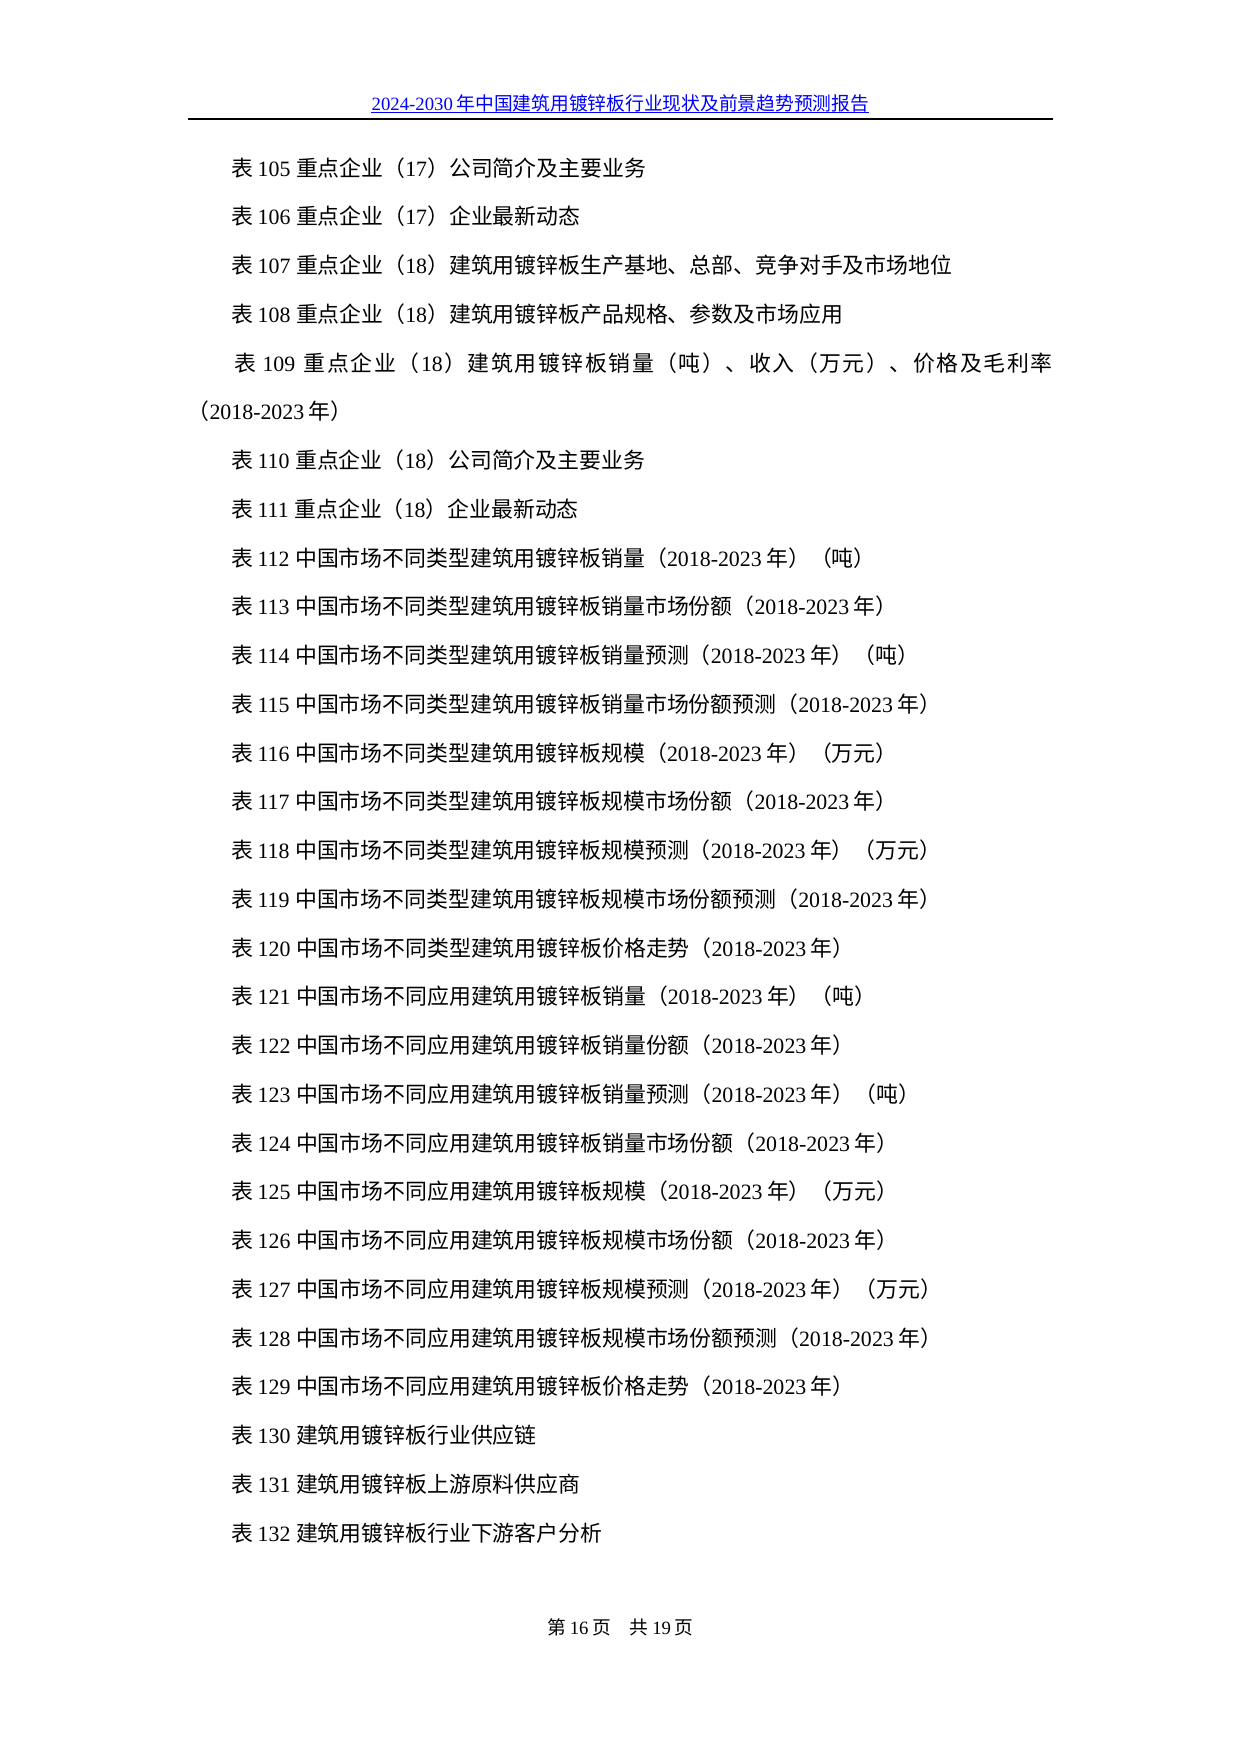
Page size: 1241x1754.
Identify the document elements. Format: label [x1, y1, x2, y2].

text [187, 150, 1053, 1548]
